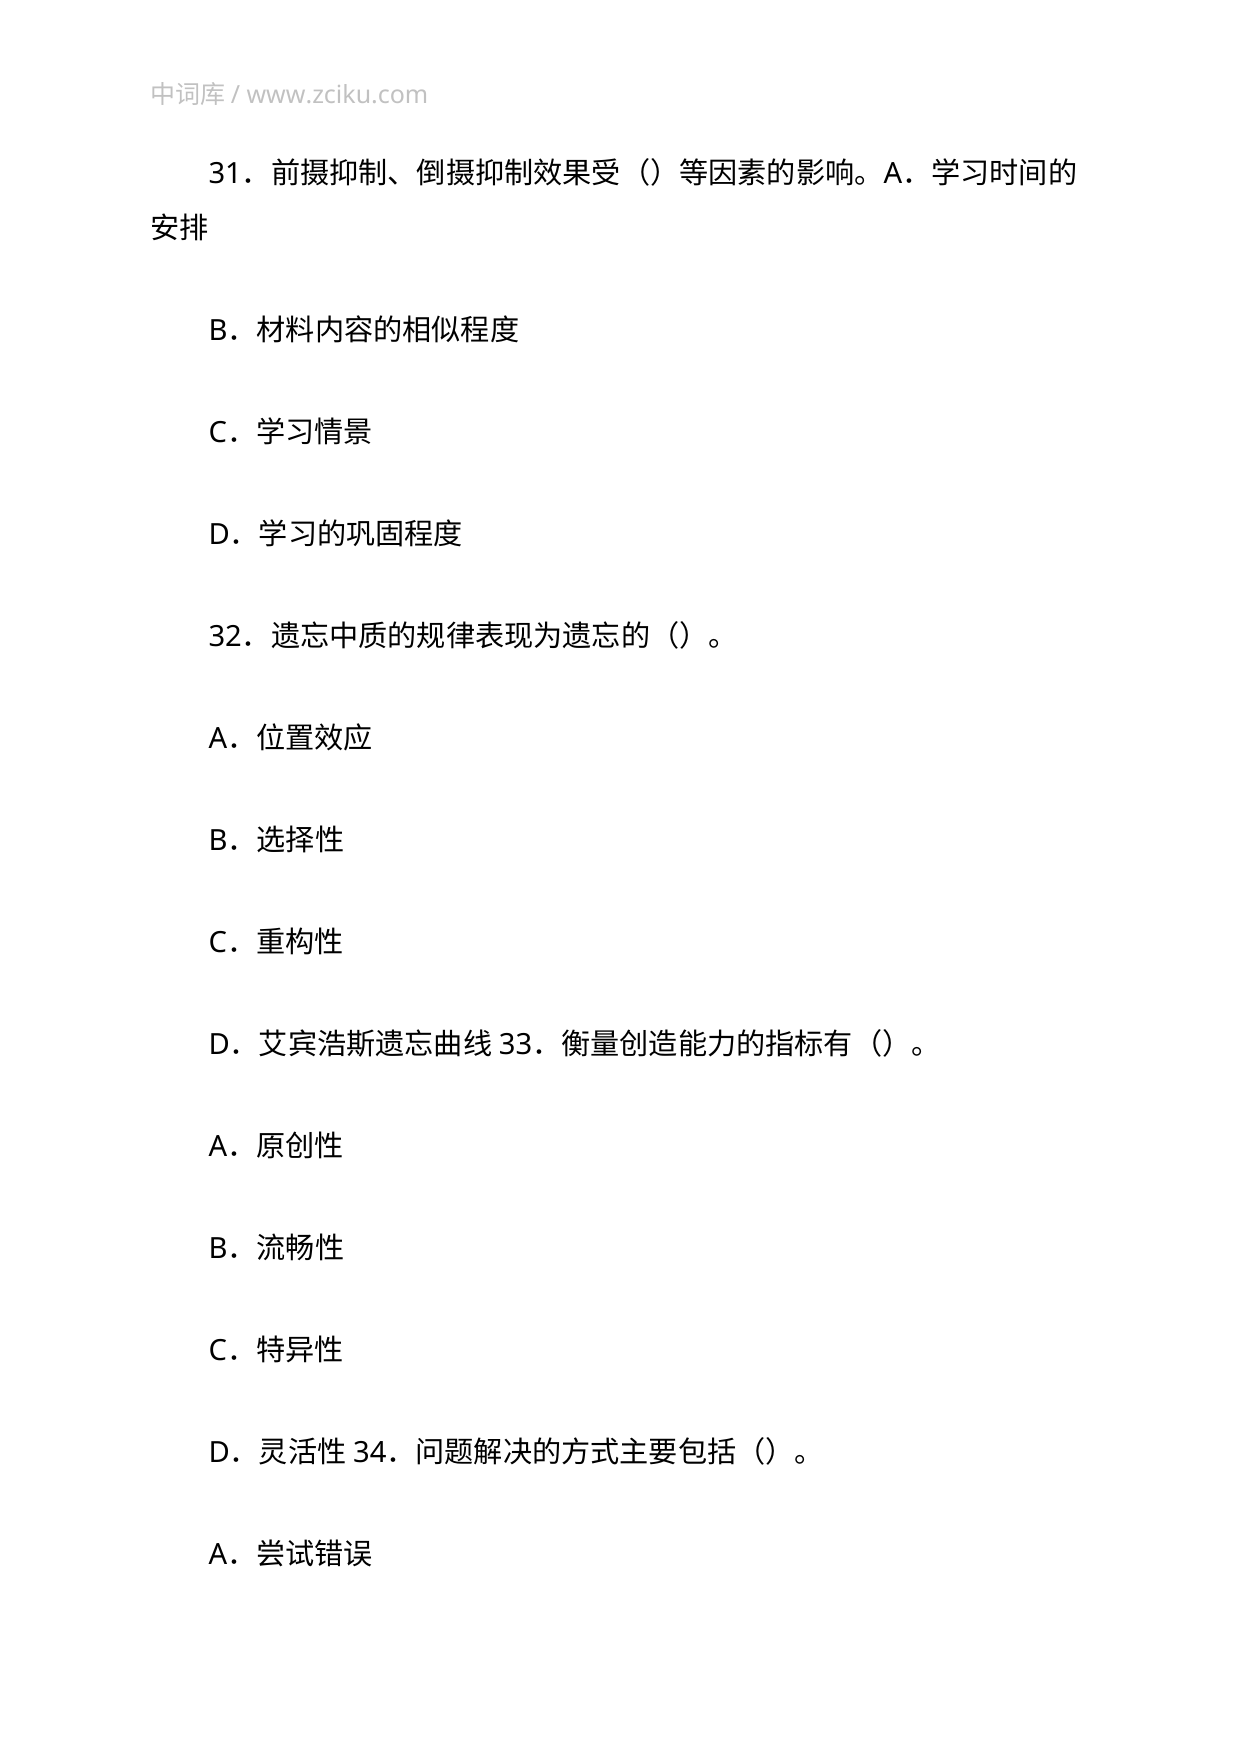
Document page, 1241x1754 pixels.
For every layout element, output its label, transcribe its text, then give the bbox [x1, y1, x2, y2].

text B．材料内容的相似程度 [150, 307, 1090, 349]
text A．尝试错误 [150, 1531, 1090, 1573]
text D．学习的巩固程度 [150, 511, 1090, 553]
text C．重构性 [150, 919, 1090, 961]
text 32．遗忘中质的规律表现为遗忘的（）。 [150, 613, 1090, 655]
text 31．前摄抑制、倒摄抑制效果受（）等因素的影响。A．学习时间的安排 [150, 150, 1090, 247]
text A．原创性 [150, 1123, 1090, 1165]
text C．学习情景 [150, 409, 1090, 451]
text B．流畅性 [150, 1224, 1090, 1267]
text A．位置效应 [150, 715, 1090, 757]
text D．艾宾浩斯遗忘曲线 33．衡量创造能力的指标有（）。 [150, 1021, 1090, 1063]
text D．灵活性 34．问题解决的方式主要包括（）。 [150, 1428, 1090, 1471]
text C．特异性 [150, 1327, 1090, 1369]
text B．选择性 [150, 817, 1090, 859]
